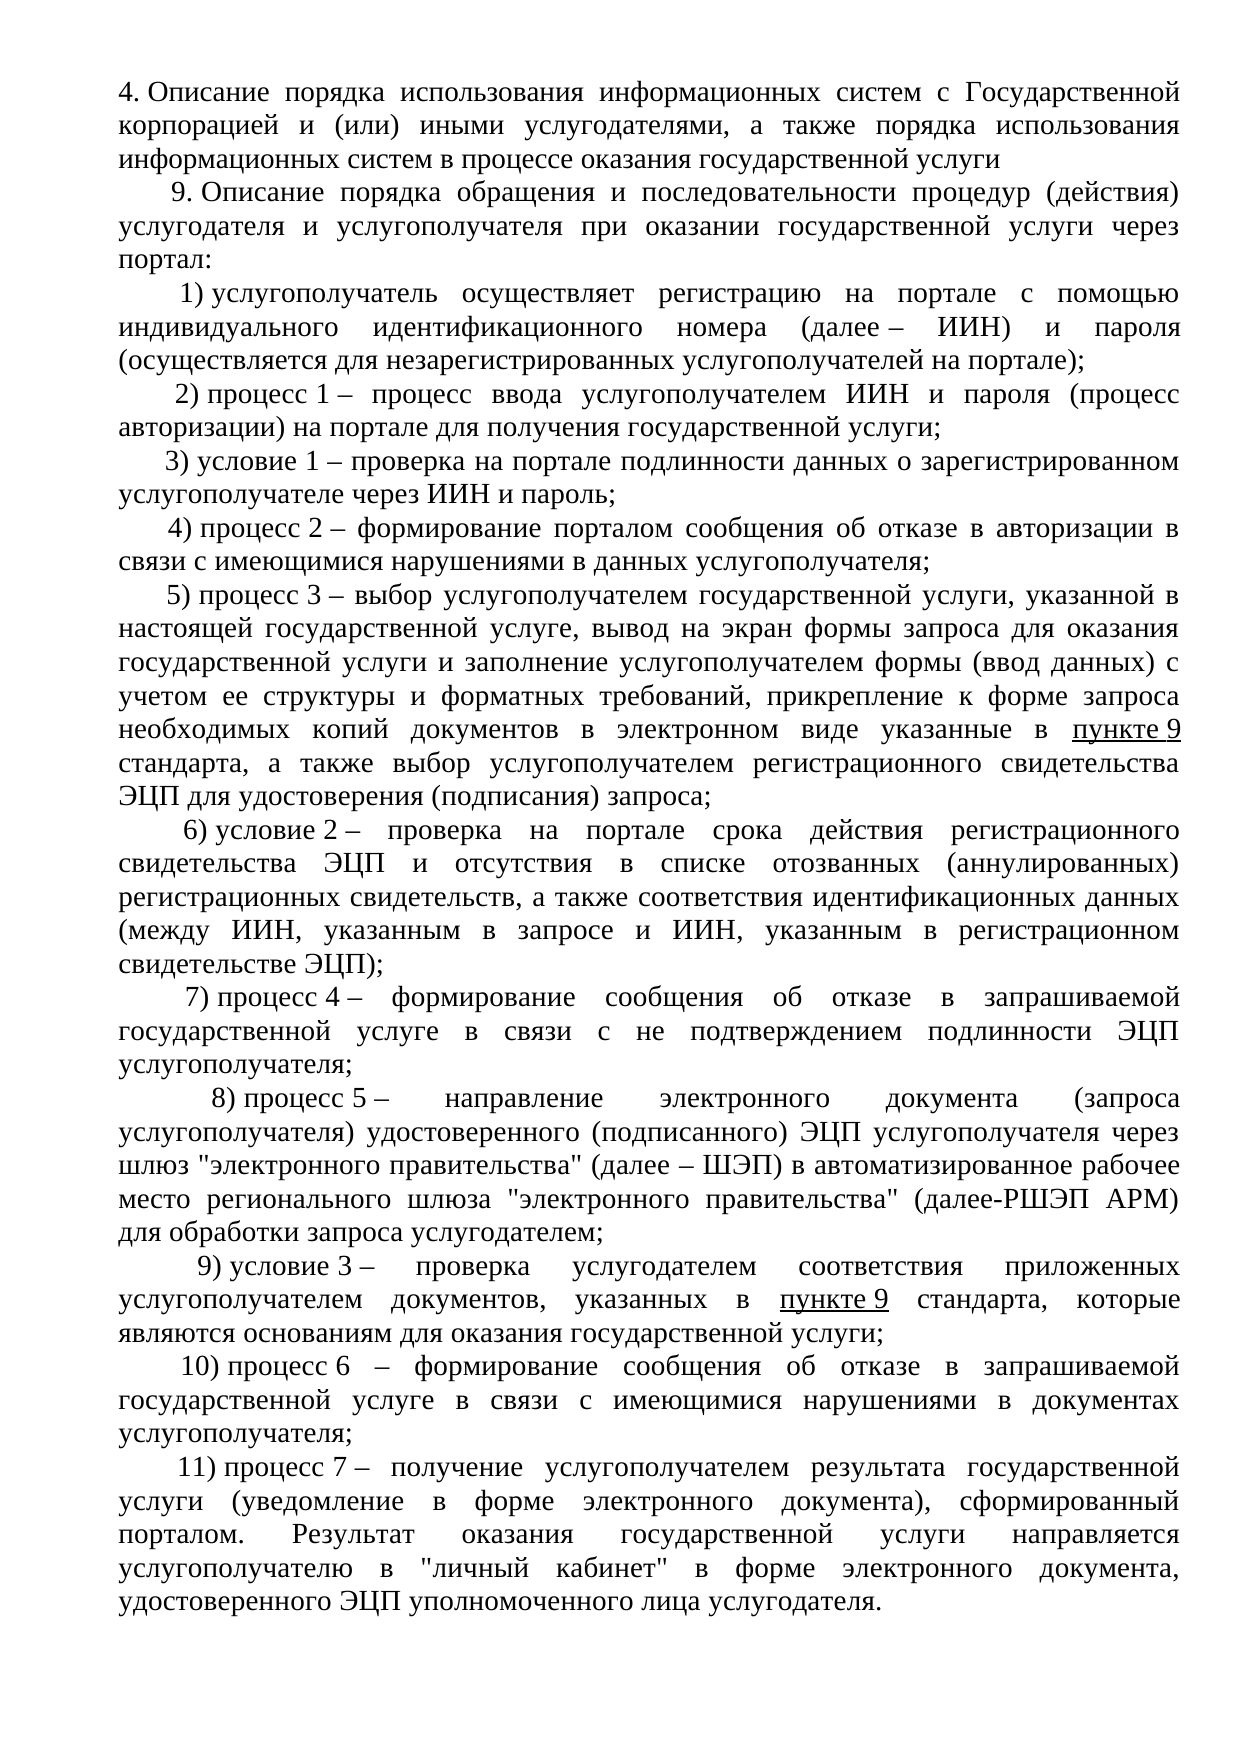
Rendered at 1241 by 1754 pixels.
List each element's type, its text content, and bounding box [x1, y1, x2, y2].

text 10) процесс 6 – формирование сообщения об отказе в запрашиваемой государственной услуге в связи с имеющимися нарушениями в документах услугополучателя; [118, 1348, 1181, 1449]
text 4. Описание порядка использования информационных систем с Государственной корпорацией и (или) иными услугодателями, а также порядка использования информационных систем в процессе оказания государственной услуги [118, 74, 1181, 174]
text 6) условие 2 – проверка на портале срока действия регистрационного свидетельства ЭЦП и отсутствия в списке отозванных (аннулированных) регистрационных свидетельств, а также соответствия идентификационных данных (между ИИН, указанным в запросе и ИИН, указанным в регистрационном свидетельстве ЭЦП); [118, 812, 1181, 979]
text 9) условие 3 – проверка услугодателем соответствия приложенных услугополучателем документов, указанных в пункте 9 стандарта, которые являются основаниям для оказания государственной услуги; [118, 1248, 1181, 1348]
text 1) услугополучатель осуществляет регистрацию на портале с помощью индивидуального идентификационного номера (далее – ИИН) и пароля (осуществляется для незарегистрированных услугополучателей на портале); [118, 275, 1181, 376]
text 11) процесс 7 – получение услугополучателем результата государственной услуги (уведомление в форме электронного документа), сформированный порталом. Результат оказания государственной услуги направляется услугополучателю в "личный кабинет" в форме электронного документа, удостоверенного ЭЦП уполномоченного лица услугодателя. [118, 1449, 1181, 1617]
text 8) процесс 5 – направление электронного документа (запроса услугополучателя) удостоверенного (подписанного) ЭЦП услугополучателя через шлюз "электронного правительства" (далее – ШЭП) в автоматизированное рабочее место регионального шлюза "электронного правительства" (далее-РШЭП АРМ) для обработки запроса услугодателем; [118, 1080, 1181, 1248]
text 2) процесс 1 – процесс ввода услугополучателем ИИН и пароля (процесс авторизации) на портале для получения государственной услуги; [118, 376, 1181, 443]
text 3) условие 1 – проверка на портале подлинности данных о зарегистрированном услугополучателе через ИИН и пароль; [118, 443, 1181, 510]
text 9. Описание порядка обращения и последовательности процедур (действия) услугодателя и услугополучателя при оказании государственной услуги через портал: [118, 174, 1181, 275]
text 7) процесс 4 – формирование сообщения об отказе в запрашиваемой государственной услуге в связи с не подтверждением подлинности ЭЦП услугополучателя; [118, 979, 1181, 1080]
text 5) процесс 3 – выбор услугополучателем государственной услуги, указанной в настоящей государственной услуге, вывод на экран формы запроса для оказания государственной услуги и заполнение услугополучателем формы (ввод данных) с учетом ее структуры и форматных требований, прикрепление к форме запроса необходимых копий документов в электронном виде указанные в пункте 9 стандарта, а также выбор услугополучателем регистрационного свидетельства ЭЦП для удостоверения (подписания) запроса; [118, 577, 1181, 812]
text 4) процесс 2 – формирование порталом сообщения об отказе в авторизации в связи с имеющимися нарушениями в данных услугополучателя; [118, 510, 1181, 577]
